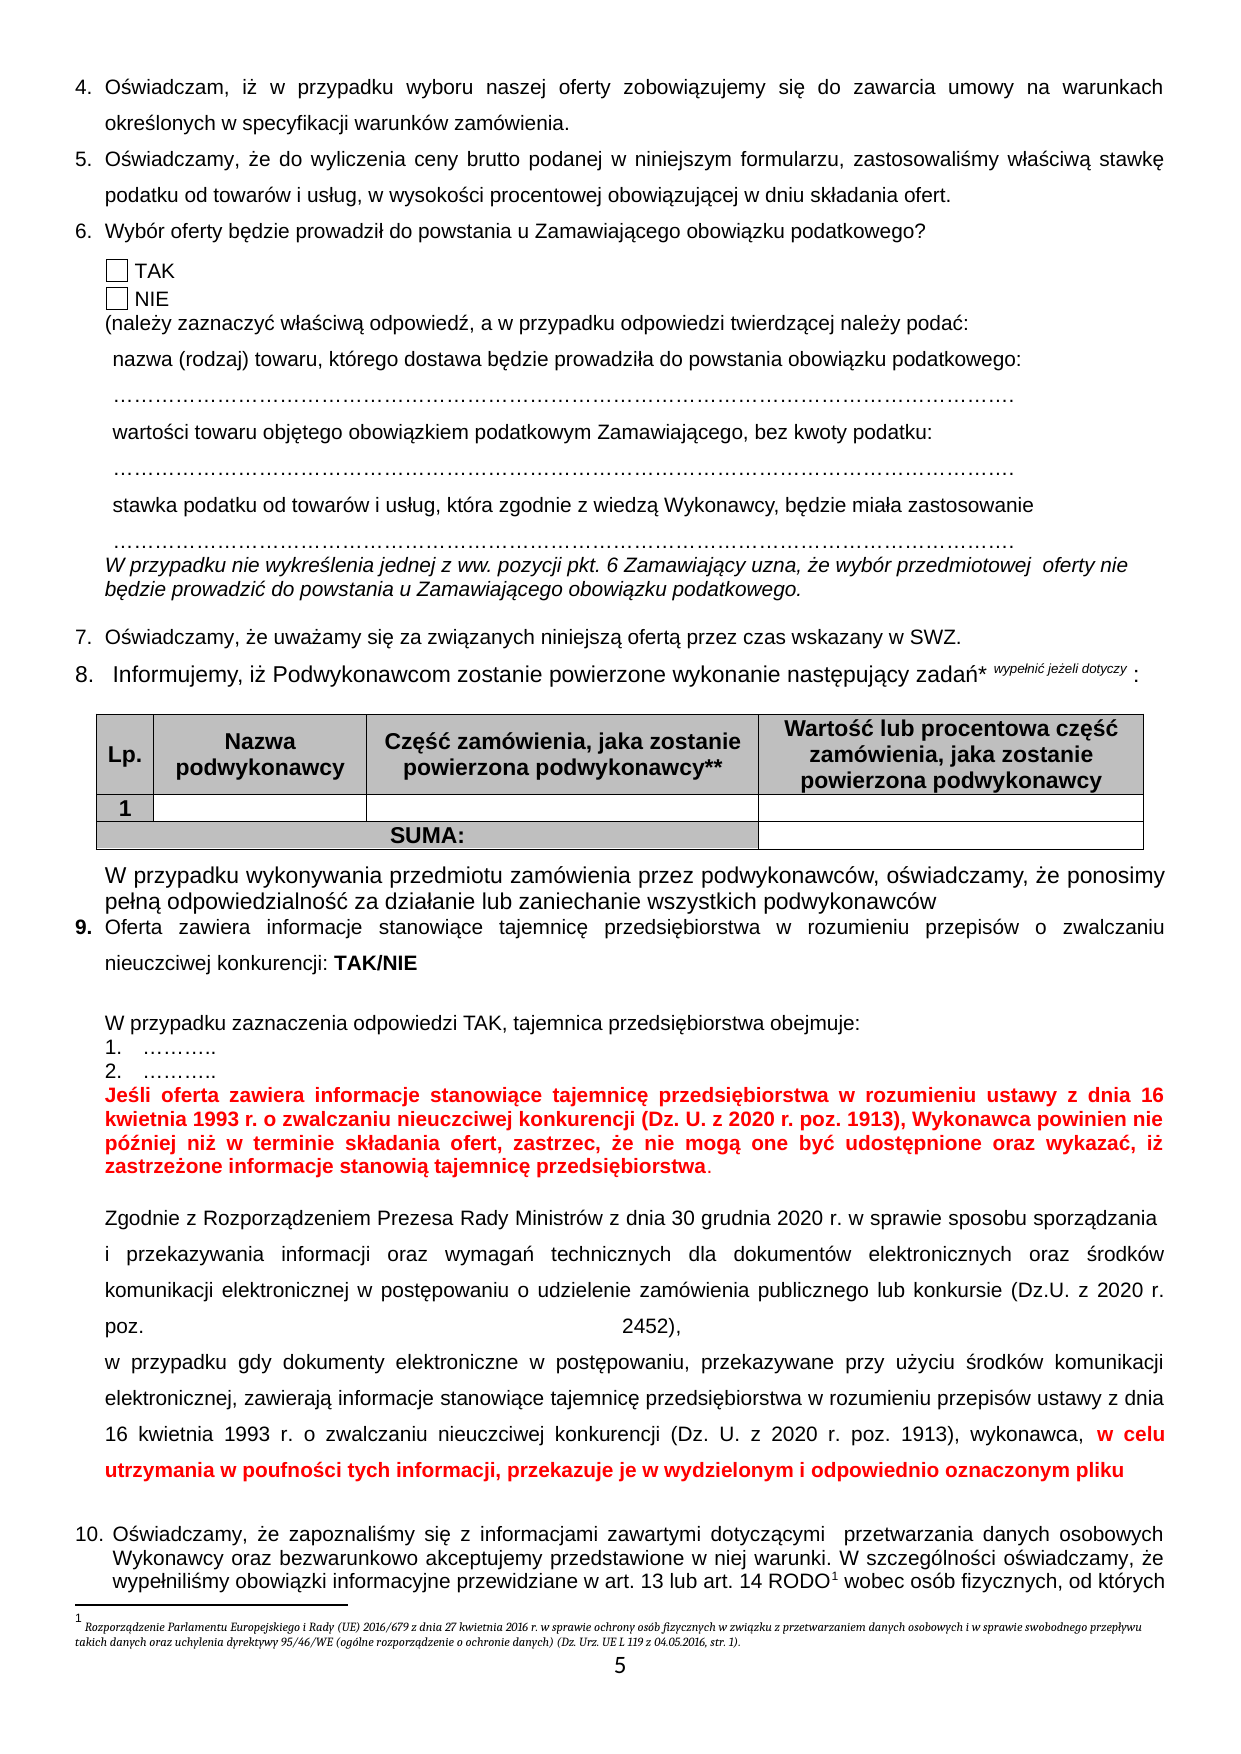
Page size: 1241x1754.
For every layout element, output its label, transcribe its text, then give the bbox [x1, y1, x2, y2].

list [75, 1521, 1165, 1593]
table_cell 1 [97, 795, 153, 821]
text stawka podatku od towarów i usług, która zgodnie z wiedzą Wykonawcy, będzie miała zastosowanie [112, 493, 1165, 517]
table_header Lp. [97, 715, 153, 794]
list Informujemy, iż Podwykonawcom zostanie powierzone wykonanie następujący zadań* wypełnić jeżeli dotyczy : [75, 661, 1165, 687]
table_cell [367, 795, 758, 821]
list ……….. [104, 1058, 1165, 1082]
text nazwa (rodzaj) towaru, którego dostawa będzie prowadziła do powstania obowiązku podatkowego: [112, 347, 1165, 371]
list Wybór oferty będzie prowadził do powstania u Zamawiającego obowiązku podatkowego? [75, 219, 1165, 243]
list Oświadczamy, że uważamy się za związanych niniejszą ofertą przez czas wskazany w SWZ. [75, 625, 1165, 649]
text (należy zaznaczyć właściwą odpowiedź, a w przypadku odpowiedzi twierdzącej należy podać: [75, 310, 1165, 334]
list Oświadczamy, że do wyliczenia ceny brutto podanej w niniejszym formularzu, zastosowaliśmy właściwą stawkę podatku od towarów i usług, w wysokości procentowej obowiązującej w dniu składania ofert. [75, 147, 1165, 207]
text …………………………………………………………………………………………………………………. [112, 383, 1165, 407]
list Oświadczam, iż w przypadku wyboru naszej oferty zobowiązujemy się do zawarcia umowy na warunkach określonych w specyfikacji warunków zamówienia. [75, 75, 1165, 135]
list Zgodnie z Rozporządzeniem Prezesa Rady Ministrów z dnia 30 grudnia 2020 r. w sprawie sposobu sporządzania i przekazywania informacji oraz wymagań technicznych dla dokumentów elektronicznych oraz środków komunikacji elektronicznej w postępowaniu o udzielenie zamówienia publicznego lub konkursie (Dz.U. z 2020 r. poz. 2452), w przypadku gdy dokumenty elektroniczne w postępowaniu, przekazywane przy użyciu środków komunikacji elektronicznej, zawierają informacje stanowiące tajemnicę przedsiębiorstwa w rozumieniu przepisów ustawy z dnia 16 kwietnia 1993 r. o zwalczaniu nieuczciwej konkurencji (Dz. U. z 2020 r. poz. 1913), wykonawca, w celu utrzymania w poufności tych informacji, przekazuje je w wydzielonym i odpowiednio oznaczonym pliku [104, 1206, 1165, 1482]
table_cell [759, 795, 1143, 821]
text wartości towaru objętego obowiązkiem podatkowym Zamawiającego, bez kwoty podatku: [112, 420, 1165, 444]
table_cell [759, 822, 1143, 848]
text …………………………………………………………………………………………………………………. [112, 529, 1165, 553]
list NIE [104, 286, 1165, 310]
table_header Część zamówienia, jaka zostanie powierzona podwykonawcy** [367, 715, 758, 794]
table_cell SUMA: [97, 822, 758, 848]
text W przypadku nie wykreślenia jednej z ww. pozycji pkt. 6 Zamawiający uzna, że wybór przedmiotowej oferty nie będzie prowadzić do powstania u Zamawiającego obowiązku podatkowego. [104, 553, 1165, 601]
list Oferta zawiera informacje stanowiące tajemnicę przedsiębiorstwa w rozumieniu przepisów o zwalczaniu nieuczciwej konkurencji: TAK/NIE [75, 915, 1165, 974]
text W przypadku wykonywania przedmiotu zamówienia przez podwykonawców, oświadczamy, że ponosimy pełną odpowiedzialność za działanie lub zaniechanie wszystkich podwykonawców [104, 862, 1165, 915]
list ……….. [104, 1034, 1165, 1058]
text Jeśli oferta zawiera informacje stanowiące tajemnicę przedsiębiorstwa w rozumieniu ustawy z dnia 16 kwietnia 1993 r. o zwalczaniu nieuczciwej konkurencji (Dz. U. z 2020 r. poz. 1913), Wykonawca powinien nie później niż w terminie składania ofert, zastrzec, że nie mogą one być udostępnione oraz wykazać, iż zastrzeżone informacje stanowią tajemnicę przedsiębiorstwa. [104, 1082, 1165, 1178]
table_header Nazwa podwykonawcy [154, 715, 366, 794]
text …………………………………………………………………………………………………………………. [112, 456, 1165, 480]
list TAK [104, 258, 1165, 282]
text W przypadku zaznaczenia odpowiedzi TAK, tajemnica przedsiębiorstwa obejmuje: [104, 1011, 1165, 1034]
table_cell [154, 795, 366, 821]
table_header Wartość lub procentowa część zamówienia, jaka zostanie powierzona podwykonawcy [759, 715, 1143, 794]
